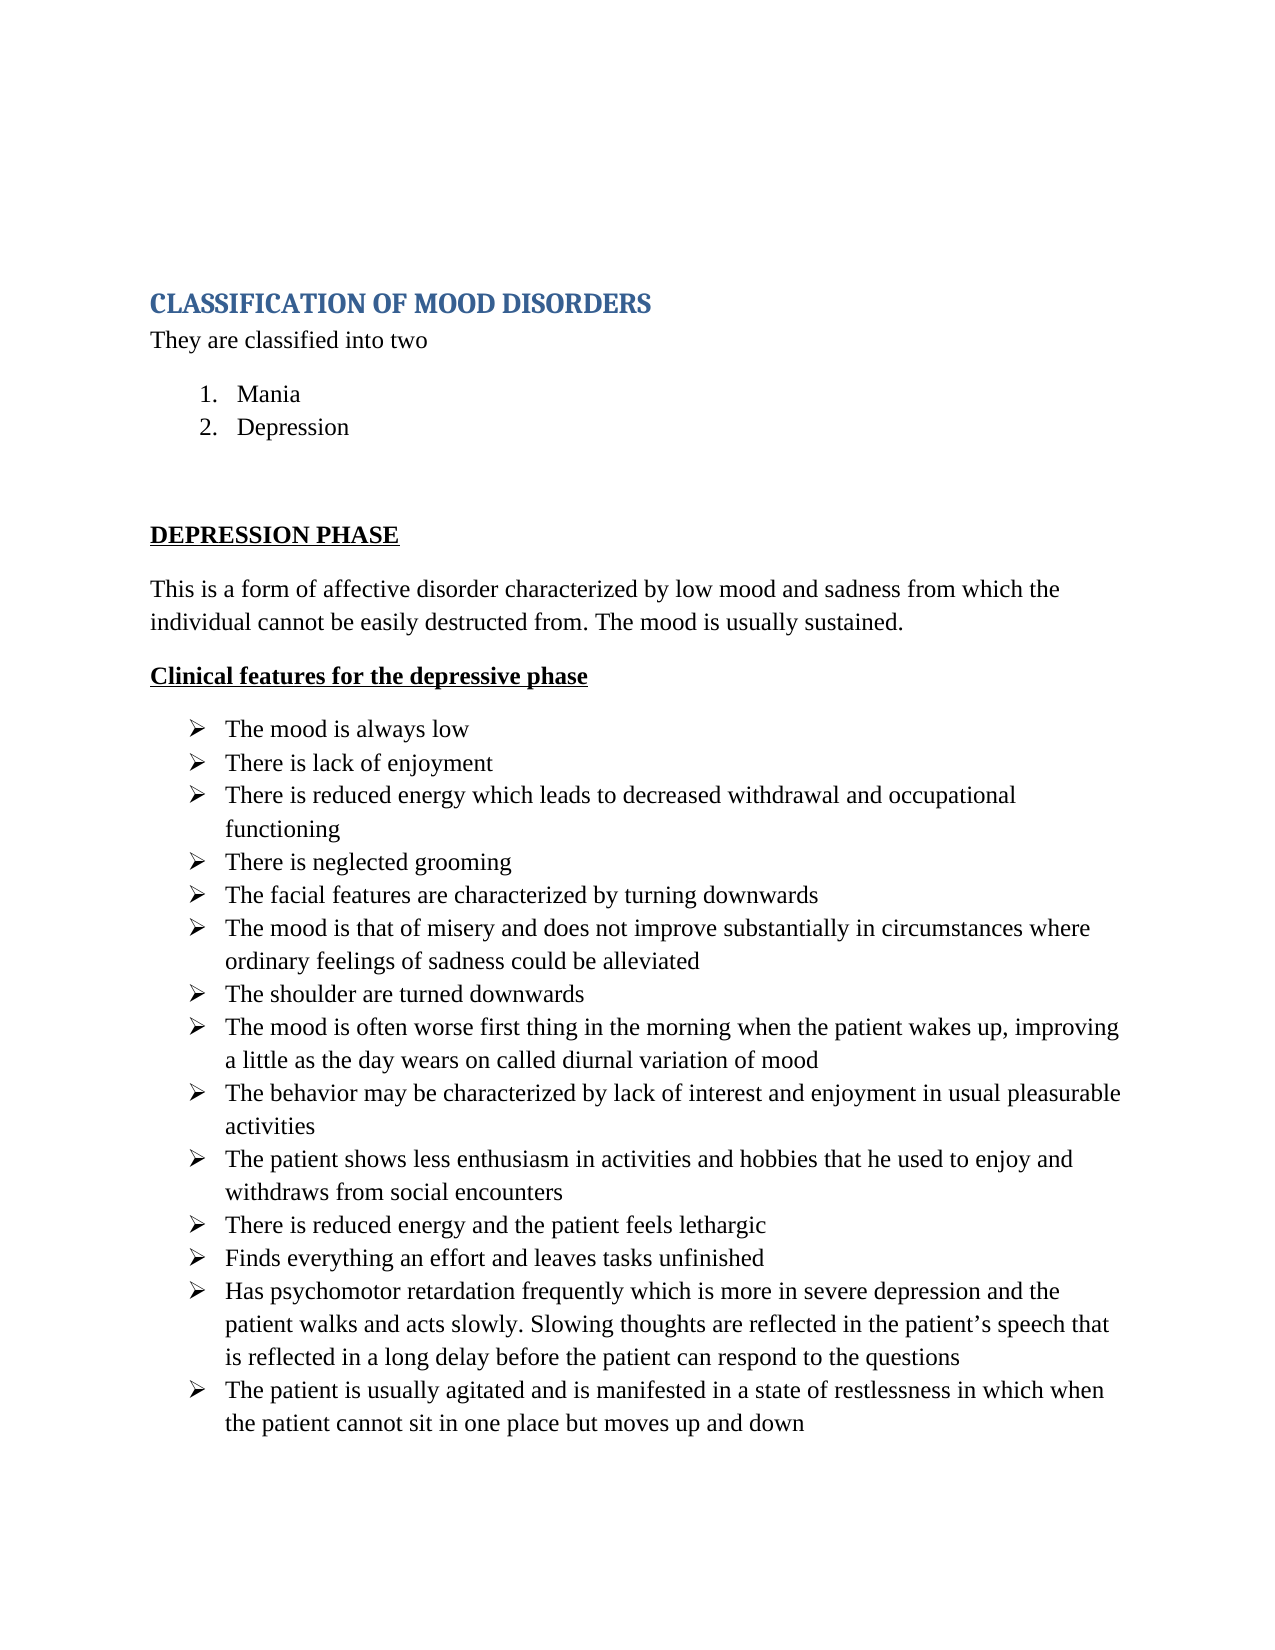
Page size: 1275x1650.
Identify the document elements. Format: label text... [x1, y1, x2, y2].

list The shoulder are turned downwards [187, 979, 1125, 1007]
list The patient shows less enthusiasm in activities and hobbies that he used to enjoy and withdraws from social encounters [187, 1144, 1125, 1206]
text They are classified into two [150, 325, 1125, 354]
subtitle CLASSIFICATION OF MOOD DISORDERS [150, 287, 1125, 320]
text This is a form of affective disorder characterized by low mood and sadness from which the individual cannot be easily destructed from. The mood is usually sustained. [150, 574, 1125, 636]
list There is reduced energy and the patient feels lethargic [187, 1210, 1125, 1239]
list There is neglected grooming [187, 847, 1125, 875]
text DEPRESSION PHASE [150, 520, 1125, 549]
list The mood is often worse first thing in the morning when the patient wakes up, improving a little as the day wears on called diurnal variation of mood [187, 1012, 1125, 1073]
list Has psychomotor retardation frequently which is more in severe depression and the patient walks and acts slowly. Slowing thoughts are reflected in the patient’s speech that is reflected in a long delay before the patient can respond to the questions [187, 1276, 1125, 1371]
list The mood is always low [187, 714, 1125, 743]
list There is reduced energy which leads to decreased withdrawal and occupational functioning [187, 781, 1125, 842]
list Depression [199, 412, 1125, 441]
list The mood is that of misery and does not improve substantially in circumstances where ordinary feelings of sadness could be alleviated [187, 913, 1125, 974]
list The patient is usually agitated and is manifested in a state of restlessness in which when the patient cannot sit in one place but moves up and down [187, 1375, 1125, 1437]
list The behavior may be characterized by lack of interest and enjoyment in usual pleasurable activities [187, 1078, 1125, 1139]
list Finds everything an effort and leaves tasks unfinished [187, 1243, 1125, 1272]
list The facial features are characterized by turning downwards [187, 880, 1125, 908]
list Mania [199, 379, 1125, 408]
text Clinical features for the depressive phase [150, 661, 1125, 689]
list There is lack of enjoyment [187, 748, 1125, 776]
